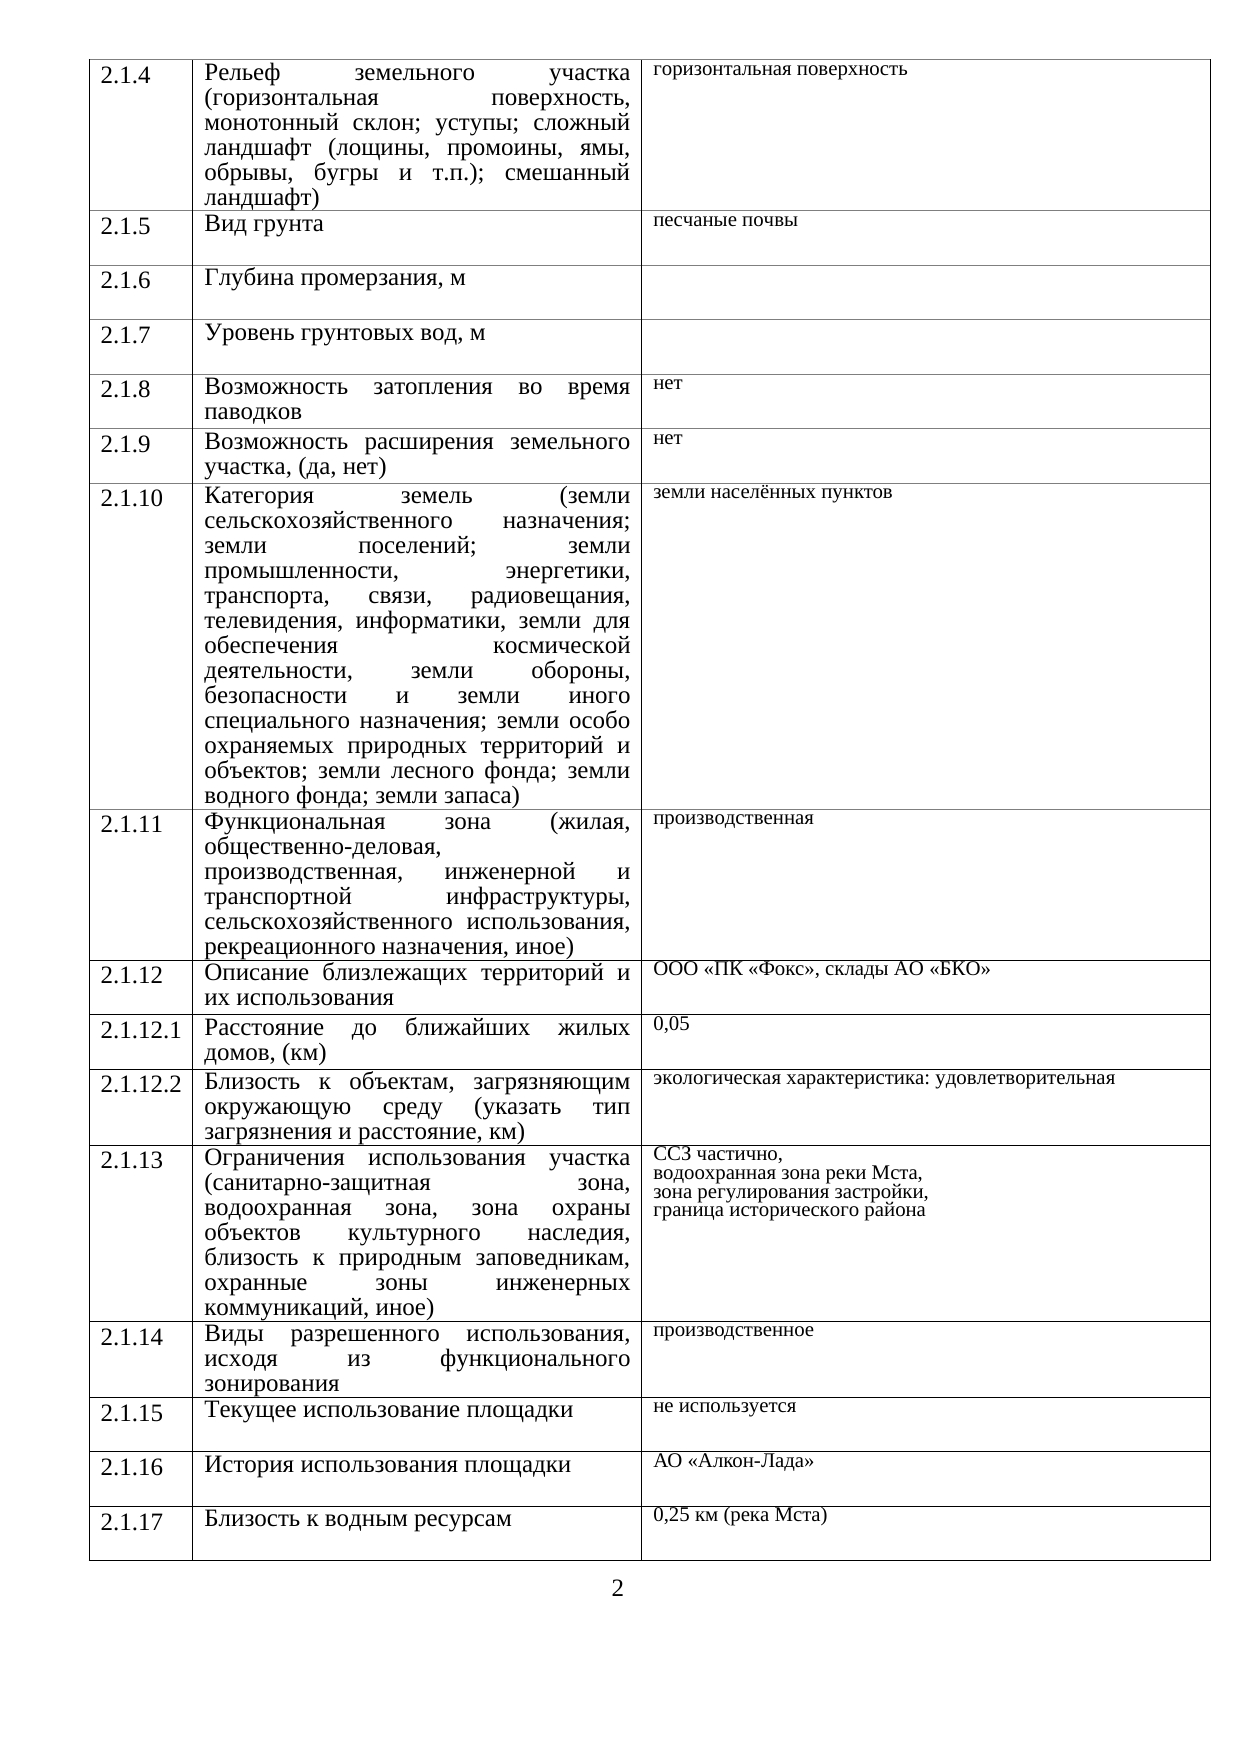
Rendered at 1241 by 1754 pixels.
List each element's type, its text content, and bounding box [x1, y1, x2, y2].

table_cell ССЗ частично, водоохранная зона реки Мста, зона регулирования застройки, граница исторического района [642, 1146, 1210, 1321]
table_cell 0,25 км (река Мста) [642, 1507, 1210, 1560]
table_cell Функциональная зона (жилая, общественно-деловая, производственная, инженерной и транспортной инфраструктуры, сельскохозяйственного использования, рекреационного назначения, иное) [193, 810, 641, 959]
table_cell земли населённых пунктов [642, 484, 1210, 808]
table_cell производственное [642, 1322, 1210, 1397]
table_cell 2.1.12.2 [90, 1070, 192, 1144]
table_cell История использования площадки [193, 1452, 641, 1506]
table_cell Категория земель (земли сельскохозяйственного назначения; земли поселений; земли промышленности, энергетики, транспорта, связи, радиовещания, телевидения, информатики, земли для обеспечения космической деятельности, земли обороны, безопасности и земли иного специального назначения; земли особо охраняемых природных территорий и объектов; земли лесного фонда; земли водного фонда; земли запаса) [193, 484, 641, 808]
table_cell 2.1.15 [90, 1398, 192, 1451]
table_cell 2.1.12 [90, 961, 192, 1014]
table_cell 2.1.4 [90, 60, 192, 210]
table_cell Возможность затопления во время паводков [193, 375, 641, 428]
table_cell 2.1.17 [90, 1507, 192, 1560]
table_cell экологическая характеристика: удовлетворительная [642, 1070, 1210, 1144]
table_cell ООО «ПК «Фокс», склады АО «БКО» [642, 961, 1210, 1014]
table_cell Ограничения использования участка (санитарно-защитная зона, водоохранная зона, зона охраны объектов культурного наследия, близость к природным заповедникам, охранные зоны инженерных коммуникаций, иное) [193, 1146, 641, 1321]
table_cell 2.1.7 [90, 320, 192, 373]
table_cell Близость к водным ресурсам [193, 1507, 641, 1560]
table_cell Текущее использование площадки [193, 1398, 641, 1451]
table_cell Уровень грунтовых вод, м [193, 320, 641, 373]
table_cell [642, 266, 1210, 319]
table_cell Возможность расширения земельного участка, (да, нет) [193, 429, 641, 482]
table_cell Рельеф земельного участка (горизонтальная поверхность, монотонный склон; уступы; сложный ландшафт (лощины, промоины, ямы, обрывы, бугры и т.п.); смешанный ландшафт) [193, 60, 641, 210]
table_cell 2.1.14 [90, 1322, 192, 1397]
table_cell производственная [642, 810, 1210, 959]
table_cell 2.1.10 [90, 484, 192, 808]
table_cell нет [642, 375, 1210, 428]
table_cell 2.1.16 [90, 1452, 192, 1506]
table_cell горизонтальная поверхность [642, 60, 1210, 210]
table_cell 2.1.8 [90, 375, 192, 428]
table_cell песчаные почвы [642, 211, 1210, 264]
table_cell нет [642, 429, 1210, 482]
table_cell 2.1.9 [90, 429, 192, 482]
table_cell 2.1.11 [90, 810, 192, 959]
table_cell 2.1.5 [90, 211, 192, 264]
table_cell Глубина промерзания, м [193, 266, 641, 319]
table_cell [642, 320, 1210, 373]
table_cell Расстояние до ближайших жилых домов, (км) [193, 1015, 641, 1068]
table_cell Описание близлежащих территорий и их использования [193, 961, 641, 1014]
table_cell 0,05 [642, 1015, 1210, 1068]
table_cell не используется [642, 1398, 1210, 1451]
table_cell АО «Алкон-Лада» [642, 1452, 1210, 1506]
table_cell Виды разрешенного использования, исходя из функционального зонирования [193, 1322, 641, 1397]
table_cell 2.1.13 [90, 1146, 192, 1321]
table_cell 2.1.12.1 [90, 1015, 192, 1068]
table_cell Вид грунта [193, 211, 641, 264]
table_cell 2.1.6 [90, 266, 192, 319]
table_cell Близость к объектам, загрязняющим окружающую среду (указать тип загрязнения и расстояние, км) [193, 1070, 641, 1144]
